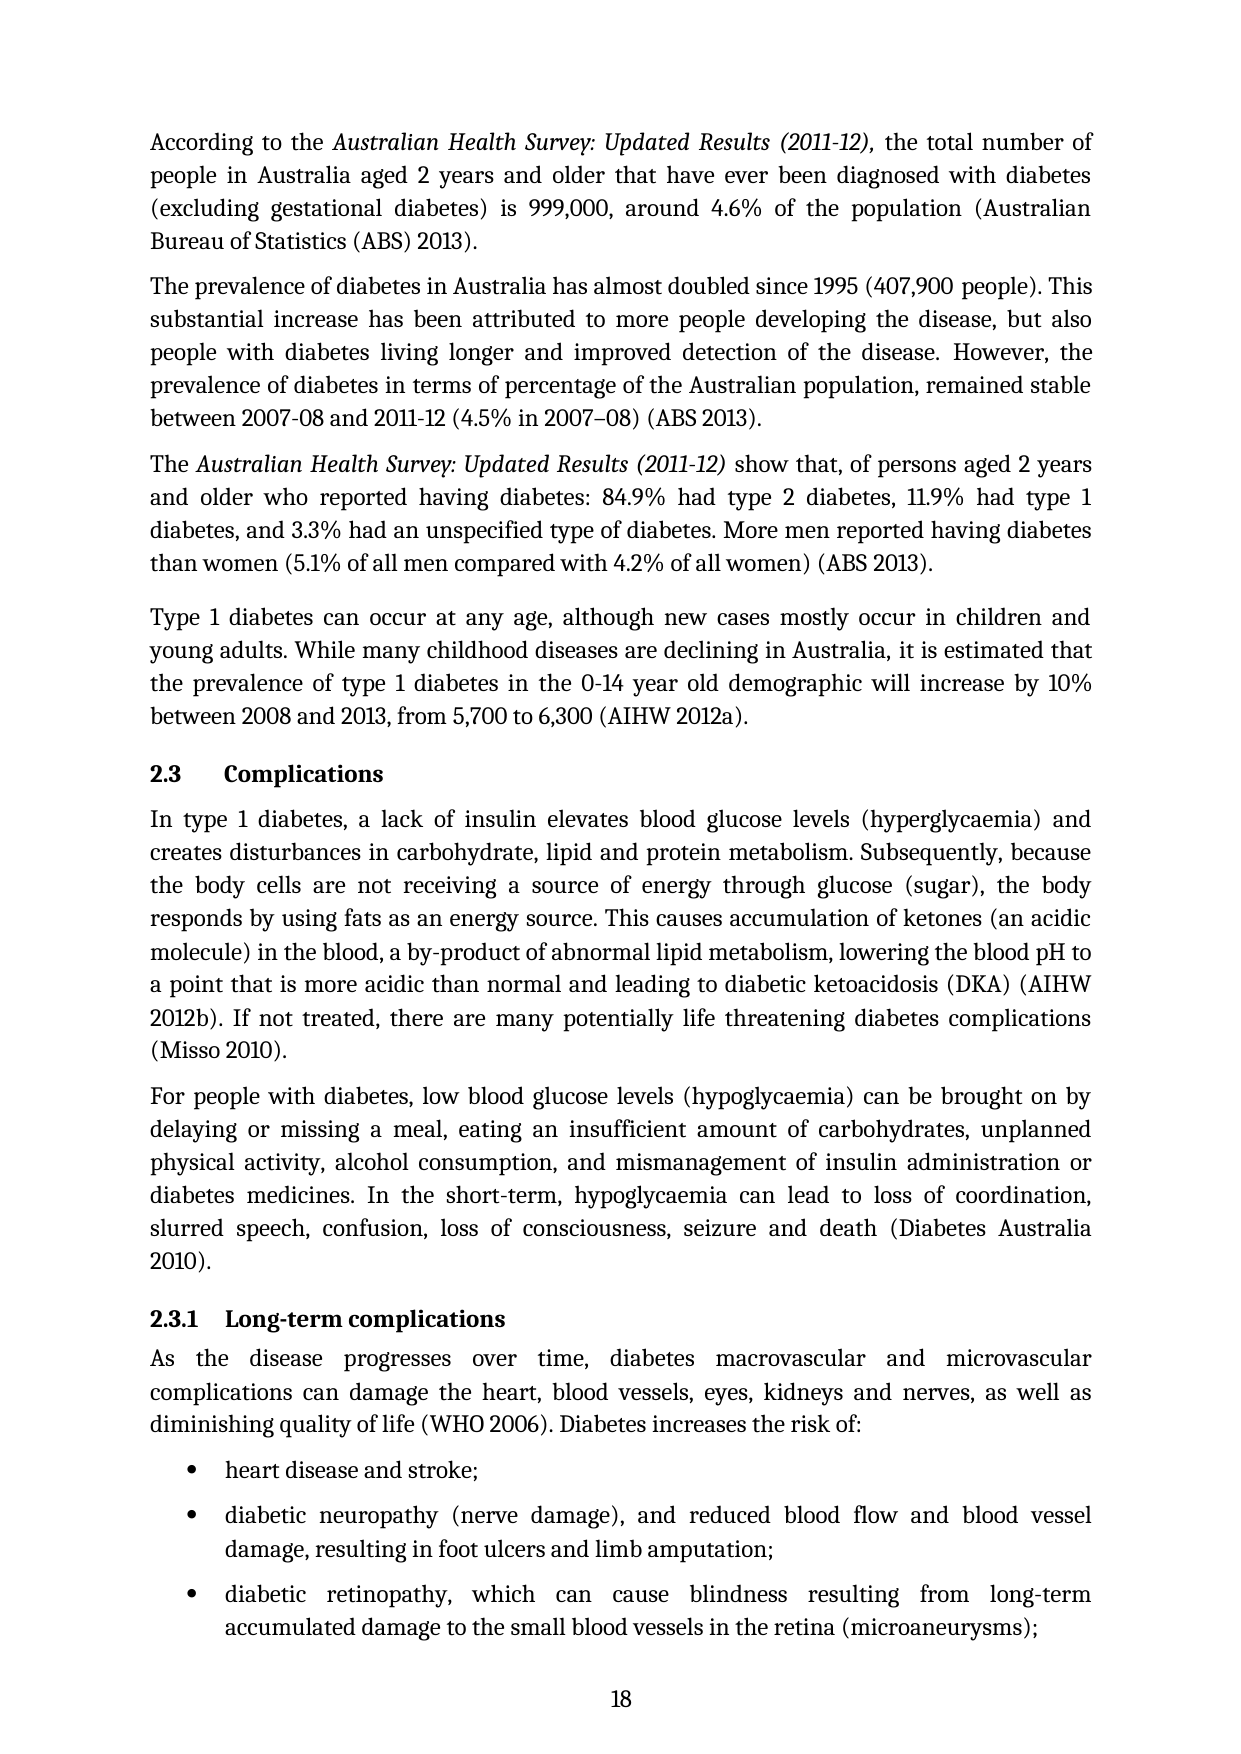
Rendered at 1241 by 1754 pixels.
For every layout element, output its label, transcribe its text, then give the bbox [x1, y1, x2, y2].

text The Australian Health Survey: Updated Results (2011-12) show that, of persons aged 2 years and older who reported having diabetes: 84.9% had type 2 diabetes, 11.9% had type 1 diabetes, and 3.3% had an unspecified type of diabetes. More men reported having diabetes than women (5.1% of all men compared with 4.2% of all women) (ABS 2013). [150, 450, 1093, 578]
text Type 1 diabetes can occur at any age, although new cases mostly occur in children and young adults. While many childhood diseases are declining in Australia, it is estimated that the prevalence of type 1 diabetes in the 0-14 year old demographic will increase by 10% between 2008 and 2013, from 5,700 to 6,300 (AIHW 2012a). [150, 603, 1093, 731]
text As the disease progresses over time, diabetes macrovascular and microvascular complications can damage the heart, blood vessels, eyes, kidneys and nerves, as well as diminishing quality of life (WHO 2006). Diabetes increases the risk of: [150, 1344, 1093, 1439]
text According to the Australian Health Survey: Updated Results (2011-12), the total number of people in Australia aged 2 years and older that have ever been diagnosed with diabetes (excluding gestational diabetes) is 999,000, around 4.6% of the population (Australian Bureau of Statistics (ABS) 2013). [150, 128, 1093, 255]
text The prevalence of diabetes in Australia has almost doubled since 1995 (407,900 people). This substantial increase has been attributed to more people developing the disease, but also people with diabetes living longer and improved detection of the disease. However, the prevalence of diabetes in terms of percentage of the Australian population, remained stable between 2007-08 and 2011-12 (4.5% in 2007–08) (ABS 2013). [150, 272, 1093, 433]
subtitle 2.3 Complications [150, 760, 1093, 788]
subtitle 2.3.1 Long-term complications [150, 1305, 1093, 1334]
list heart disease and stroke; [187, 1456, 1093, 1485]
text In type 1 diabetes, a lack of insulin elevates blood glucose levels (hyperglycaemia) and creates disturbances in carbohydrate, lipid and protein metabolism. Subsequently, because the body cells are not receiving a source of energy through glucose (sugar), the body responds by using fats as an energy source. This causes accumulation of ketones (an acidic molecule) in the blood, a by-product of abnormal lipid metabolism, lowering the blood pH to a point that is more acidic than normal and leading to diabetic ketoacidosis (DKA) (AIHW 2012b). If not treated, there are many potentially life threatening diabetes complications (Misso 2010). [150, 805, 1093, 1065]
text For people with diabetes, low blood glucose levels (hypoglycaemia) can be brought on by delaying or missing a meal, eating an insufficient amount of carbohydrates, unplanned physical activity, alcohol consumption, and mismanagement of insulin administration or diabetes medicines. In the short-term, hypoglycaemia can lead to loss of coordination, slurred speech, confusion, loss of consciousness, seizure and death (Diabetes Australia 2010). [150, 1082, 1093, 1276]
list diabetic retinopathy, which can cause blindness resulting from long-term accumulated damage to the small blood vessels in the retina (microaneurysms); [187, 1580, 1093, 1642]
list diabetic neuropathy (nerve damage), and reduced blood flow and blood vessel damage, resulting in foot ulcers and limb amputation; [187, 1501, 1093, 1563]
